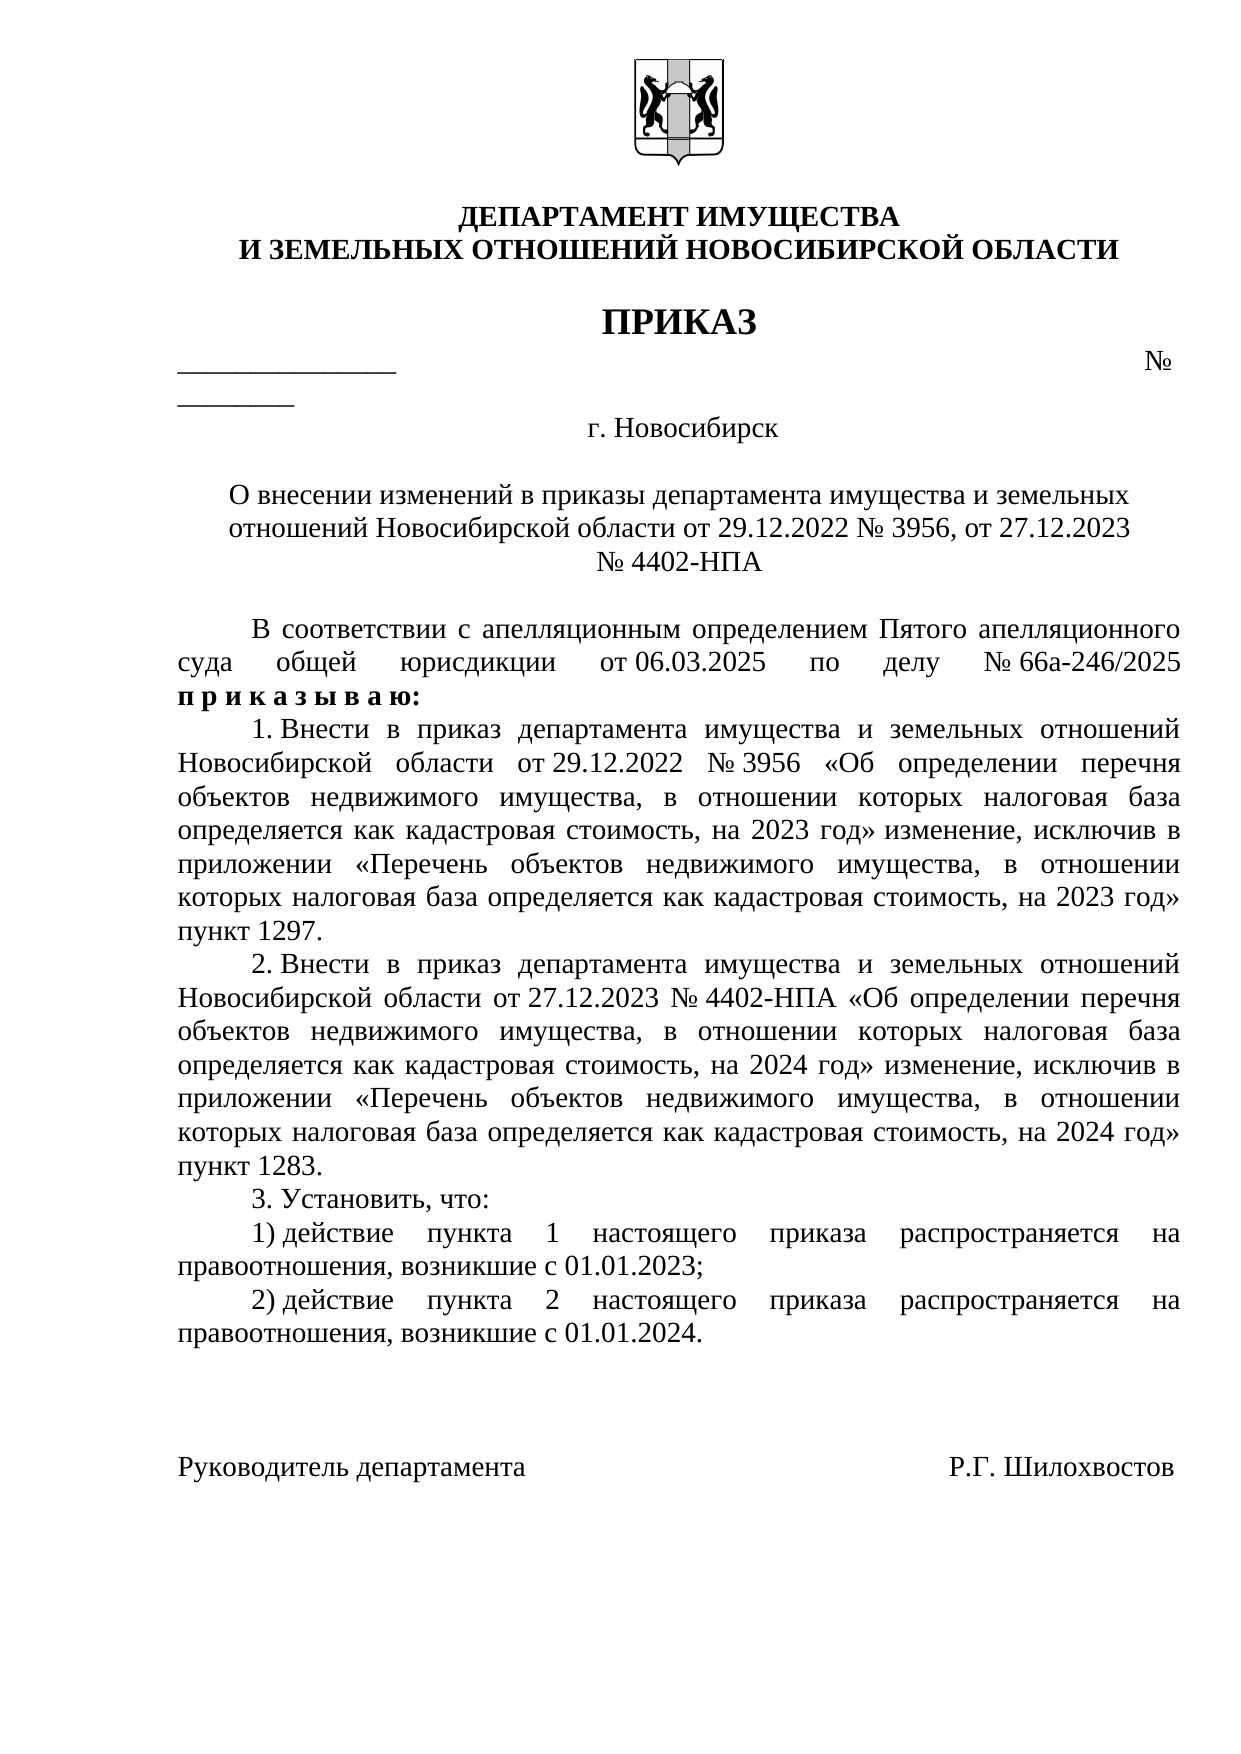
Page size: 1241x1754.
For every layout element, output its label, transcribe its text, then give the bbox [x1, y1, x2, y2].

text 1) действие пункта 1 настоящего приказа распространяется на правоотношения, возникшие с 01.01.2023; [177, 1215, 1181, 1282]
text В соответствии с апелляционным определением Пятого апелляционного суда общей юрисдикции от 06.03.2025 по делу № 66а-246/2025 п р и к а з ы в а ю: [177, 611, 1181, 712]
text 2. Внести в приказ департамента имущества и земельных отношений Новосибирской области от 27.12.2023 № 4402-НПА «Об определении перечня объектов недвижимого имущества, в отношении которых налоговая база определяется как кадастровая стоимость, на 2024 год» изменение, исключив в приложении «Перечень объектов недвижимого имущества, в отношении которых налоговая база определяется как кадастровая стоимость, на 2024 год» пункт 1283. [177, 946, 1181, 1181]
text 2) действие пункта 2 настоящего приказа распространяется на правоотношения, возникшие с 01.01.2024. [177, 1282, 1181, 1349]
text О внесении изменений в приказы департамента имущества и земельных отношений Новосибирской области от 29.12.2022 № 3956, от 27.12.2023 № 4402-НПА [177, 477, 1181, 577]
text Руководитель департамента Р.Г. Шилохвостов [177, 1449, 1181, 1483]
text 3. Установить, что: [177, 1181, 1181, 1215]
text 1. Внести в приказ департамента имущества и земельных отношений Новосибирской области от 29.12.2022 № 3956 «Об определении перечня объектов недвижимого имущества, в отношении которых налоговая база определяется как кадастровая стоимость, на 2023 год» изменение, исключив в приложении «Перечень объектов недвижимого имущества, в отношении которых налоговая база определяется как кадастровая стоимость, на 2023 год» пункт 1297. [177, 712, 1181, 946]
